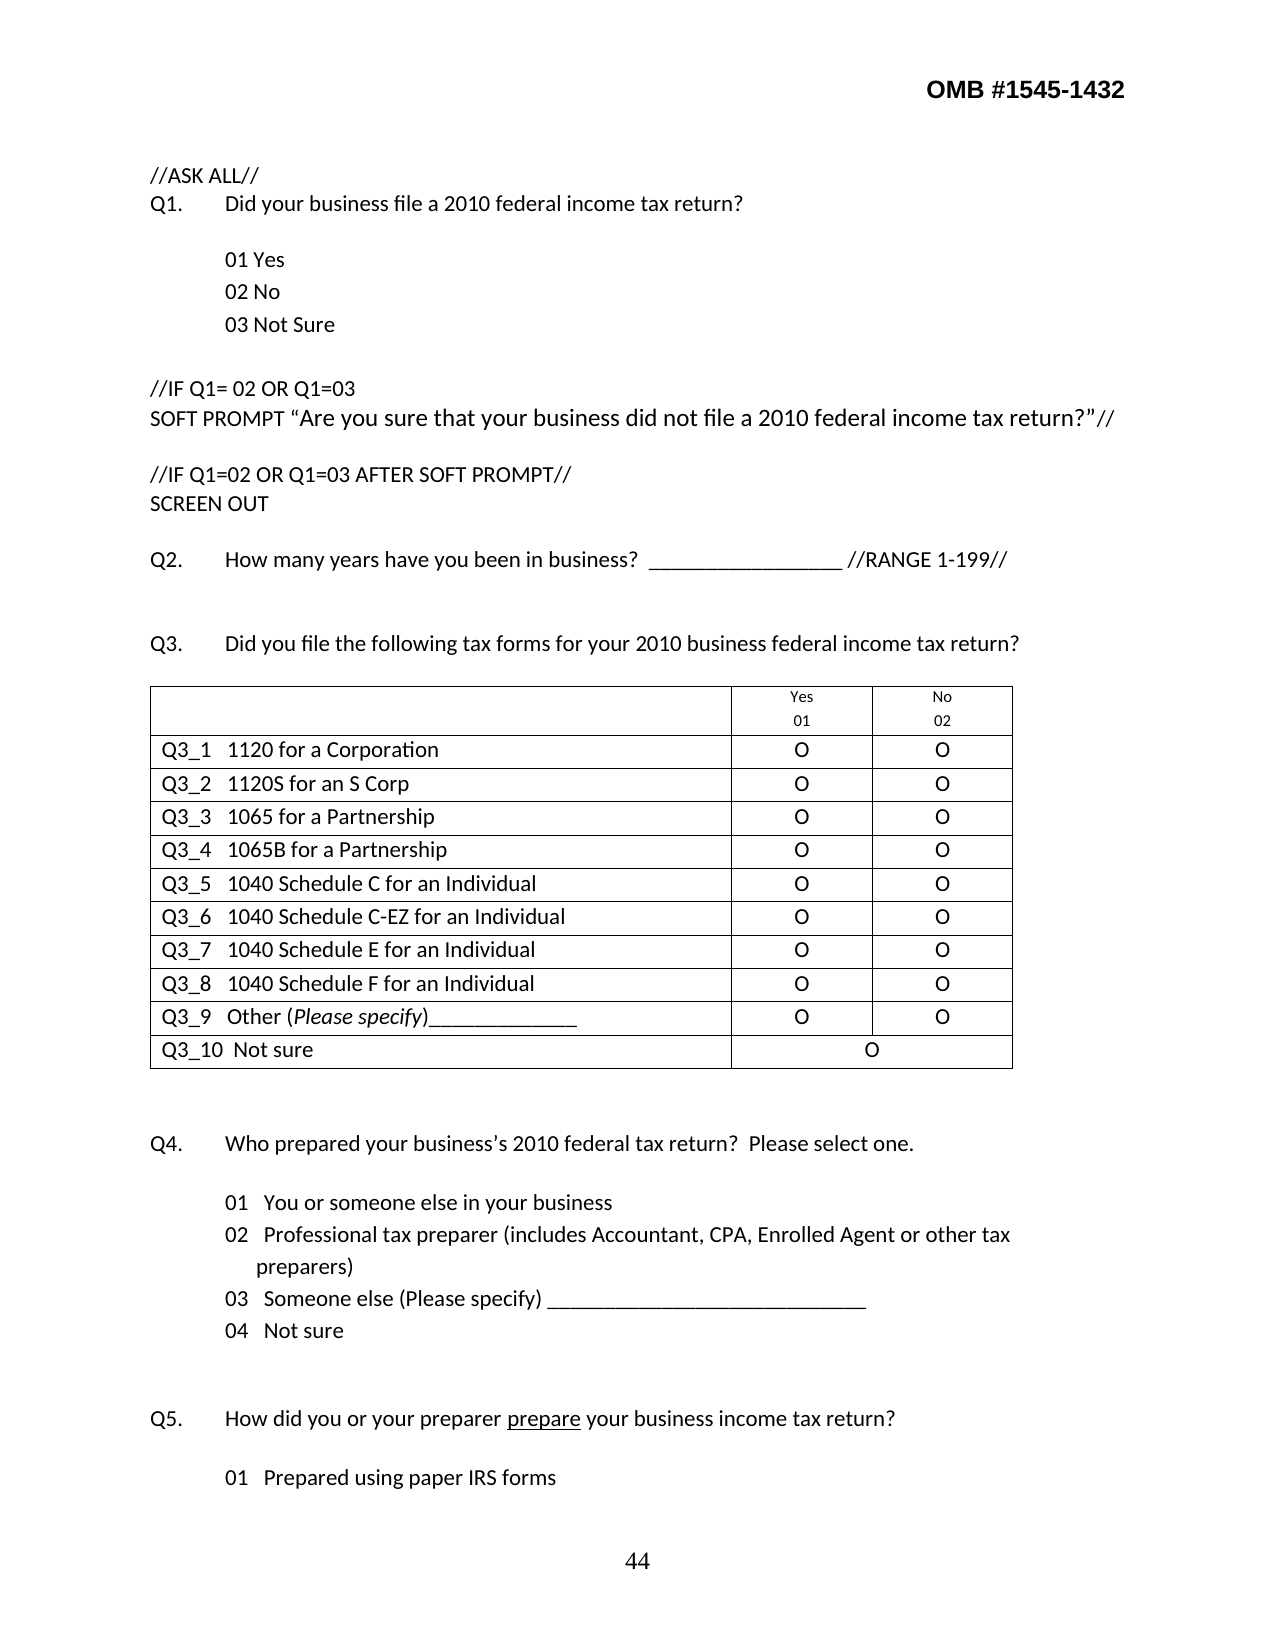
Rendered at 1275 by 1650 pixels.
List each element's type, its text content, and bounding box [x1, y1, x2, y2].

table_cell Q3_6 1040 Schedule C-EZ for an Individual [151, 902, 731, 934]
text Q2. How many years have you been in business? _________________ //RANGE 1-199// [150, 545, 1125, 573]
table_cell O [873, 836, 1012, 868]
text //IF Q1=02 OR Q1=03 AFTER SOFT PROMPT// [150, 461, 1125, 489]
table_cell Q3_4 1065B for a Partnership [151, 836, 731, 868]
text SOFT PROMPT “Are you sure that your business did not file a 2010 federal income tax return?”// [150, 402, 1125, 433]
text Q5. How did you or your preparer prepare your business income tax return? [150, 1404, 1125, 1433]
text //IF Q1= 02 OR Q1=03 [150, 374, 1125, 402]
text 02 Professional tax preparer (includes Accountant, CPA, Enrolled Agent or other tax [225, 1220, 1125, 1248]
text 01 Prepared using paper IRS forms [225, 1463, 1125, 1491]
table_cell O [732, 736, 872, 768]
table_cell O [873, 936, 1012, 968]
table_cell O [732, 1002, 872, 1034]
table_cell O [873, 1002, 1012, 1034]
table_cell Q3_1 1120 for a Corporation [151, 736, 731, 768]
text //ASK ALL// [150, 161, 1125, 189]
text Q4. Who prepared your business’s 2010 federal tax return? Please select one. [150, 1129, 1125, 1157]
table_cell Q3_9 Other (Please specify)_____________ [151, 1002, 731, 1034]
text 03 Not Sure [225, 310, 1125, 338]
table_cell O [873, 969, 1012, 1001]
table_cell O [732, 869, 872, 901]
table_cell Q3_7 1040 Schedule E for an Individual [151, 936, 731, 968]
table_header No 02 [873, 687, 1012, 734]
table_cell Q3_2 1120S for an S Corp [151, 769, 731, 801]
text preparers) [225, 1252, 1125, 1280]
text 04 Not sure [225, 1316, 1125, 1344]
table_cell O [732, 1036, 1012, 1068]
text 01 You or someone else in your business [225, 1188, 1125, 1216]
table_cell Q3_3 1065 for a Partnership [151, 802, 731, 834]
table_cell O [873, 736, 1012, 768]
table_cell O [732, 769, 872, 801]
table_cell O [732, 936, 872, 968]
text 02 No [225, 277, 1125, 306]
text 01 Yes [225, 245, 1125, 273]
text Q1. Did your business file a 2010 federal income tax return? [150, 189, 1125, 217]
table_cell Q3_5 1040 Schedule C for an Individual [151, 869, 731, 901]
table_cell O [732, 969, 872, 1001]
text 03 Someone else (Please specify) ____________________________ [225, 1284, 1125, 1312]
table_cell O [732, 902, 872, 934]
table_cell O [732, 836, 872, 868]
text Q3. Did you file the following tax forms for your 2010 business federal income tax return? [150, 629, 1125, 657]
table_header Yes 01 [732, 687, 872, 734]
table_cell O [873, 869, 1012, 901]
table_cell Q3_10 Not sure [151, 1036, 731, 1068]
table_cell Q3_8 1040 Schedule F for an Individual [151, 969, 731, 1001]
table_cell O [732, 802, 872, 834]
table_header [151, 687, 731, 734]
table_cell O [873, 769, 1012, 801]
table_cell O [873, 802, 1012, 834]
text SCREEN OUT [150, 489, 1125, 517]
table_cell O [873, 902, 1012, 934]
